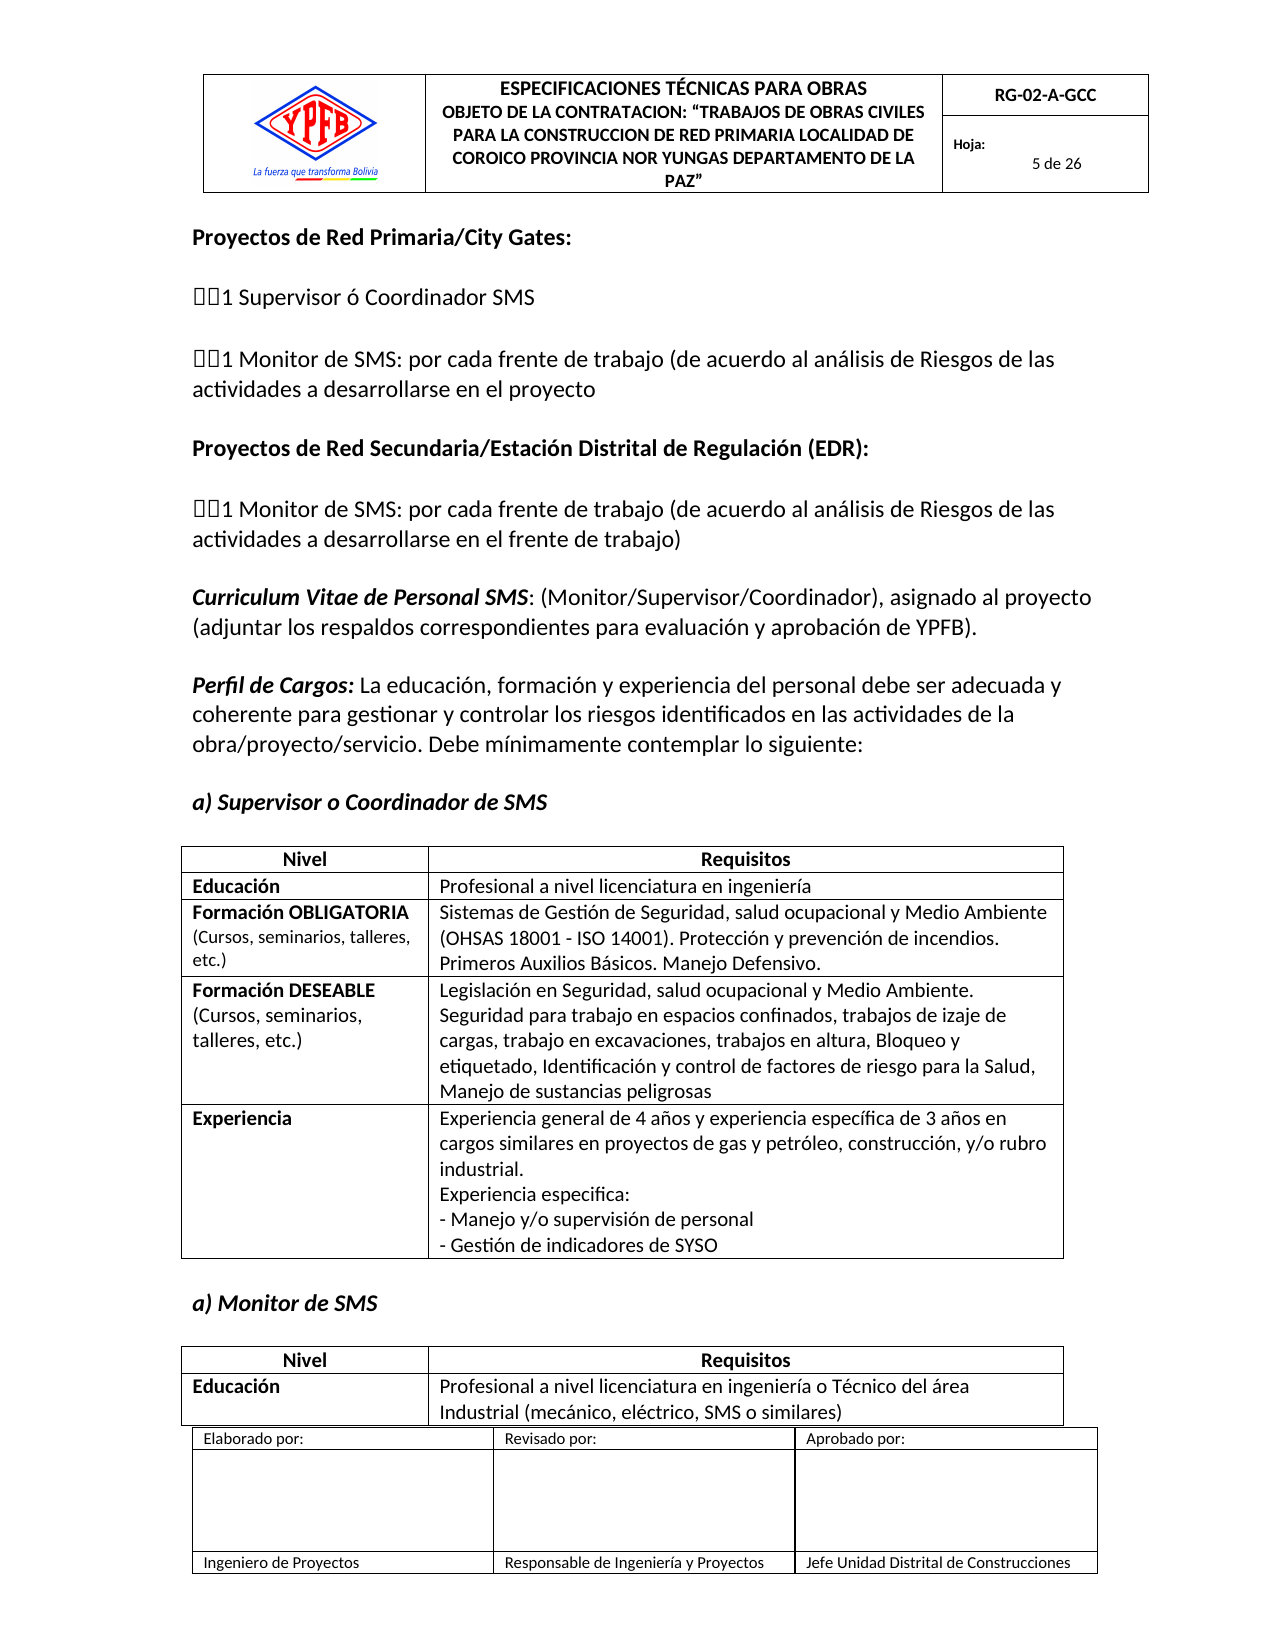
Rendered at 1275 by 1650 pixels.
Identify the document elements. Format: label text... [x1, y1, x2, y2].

text Proyectos de Red Primaria/City Gates: [192, 222, 1098, 251]
table_header Nivel [182, 847, 428, 872]
text Curriculum Vitae de Personal SMS: (Monitor/Supervisor/Coordinador), asignado al proyecto (adjuntar los respaldos correspondientes para evaluación y aprobación de YPFB). [192, 582, 1098, 641]
table_cell Educación [182, 1374, 428, 1424]
table_cell Formación OBLIGATORIA (Cursos, seminarios, talleres, etc.) [182, 900, 428, 976]
table_cell Profesional a nivel licenciatura en ingeniería [429, 873, 1063, 898]
table_cell Educación [182, 873, 428, 898]
table_cell Experiencia [182, 1105, 428, 1257]
table_cell Profesional a nivel licenciatura en ingeniería o Técnico del área Industrial (mecánico, eléctrico, SMS o similares) [429, 1374, 1063, 1424]
text a) Supervisor o Coordinador de SMS [192, 787, 1098, 816]
text 1 Monitor de SMS: por cada frente de trabajo (de acuerdo al análisis de Riesgos de las actividades a desarrollarse en el proyecto [192, 342, 1098, 404]
table_cell Sistemas de Gestión de Seguridad, salud ocupacional y Medio Ambiente (OHSAS 18001 - ISO 14001). Protección y prevención de incendios. Primeros Auxilios Básicos. Manejo Defensivo. [429, 900, 1063, 976]
text Proyectos de Red Secundaria/Estación Distrital de Regulación (EDR): [192, 433, 1098, 462]
text Perfil de Cargos: La educación, formación y experiencia del personal debe ser adecuada y coherente para gestionar y controlar los riesgos identificados en las actividades de la obra/proyecto/servicio. Debe mínimamente contemplar lo siguiente: [192, 670, 1098, 758]
table_header Nivel [182, 1347, 428, 1373]
table_header Requisitos [429, 847, 1063, 872]
picture [251, 81, 378, 186]
text 1 Supervisor ó Coordinador SMS [192, 280, 1098, 313]
text 1 Monitor de SMS: por cada frente de trabajo (de acuerdo al análisis de Riesgos de las actividades a desarrollarse en el frente de trabajo) [192, 491, 1098, 553]
table_cell Formación DESEABLE (Cursos, seminarios, talleres, etc.) [182, 977, 428, 1104]
table_header Requisitos [429, 1347, 1063, 1373]
table_cell Experiencia general de 4 años y experiencia específica de 3 años en cargos similares en proyectos de gas y petróleo, construcción, y/o rubro industrial. Experiencia especifica: - Manejo y/o supervisión de personal - Gestión de indicadores de SYSO [429, 1105, 1063, 1257]
text a) Monitor de SMS [192, 1288, 1098, 1317]
table_cell Legislación en Seguridad, salud ocupacional y Medio Ambiente. Seguridad para trabajo en espacios confinados, trabajos de izaje de cargas, trabajo en excavaciones, trabajos en altura, Bloqueo y etiquetado, Identificación y control de factores de riesgo para la Salud, Manejo de sustancias peligrosas [429, 977, 1063, 1104]
